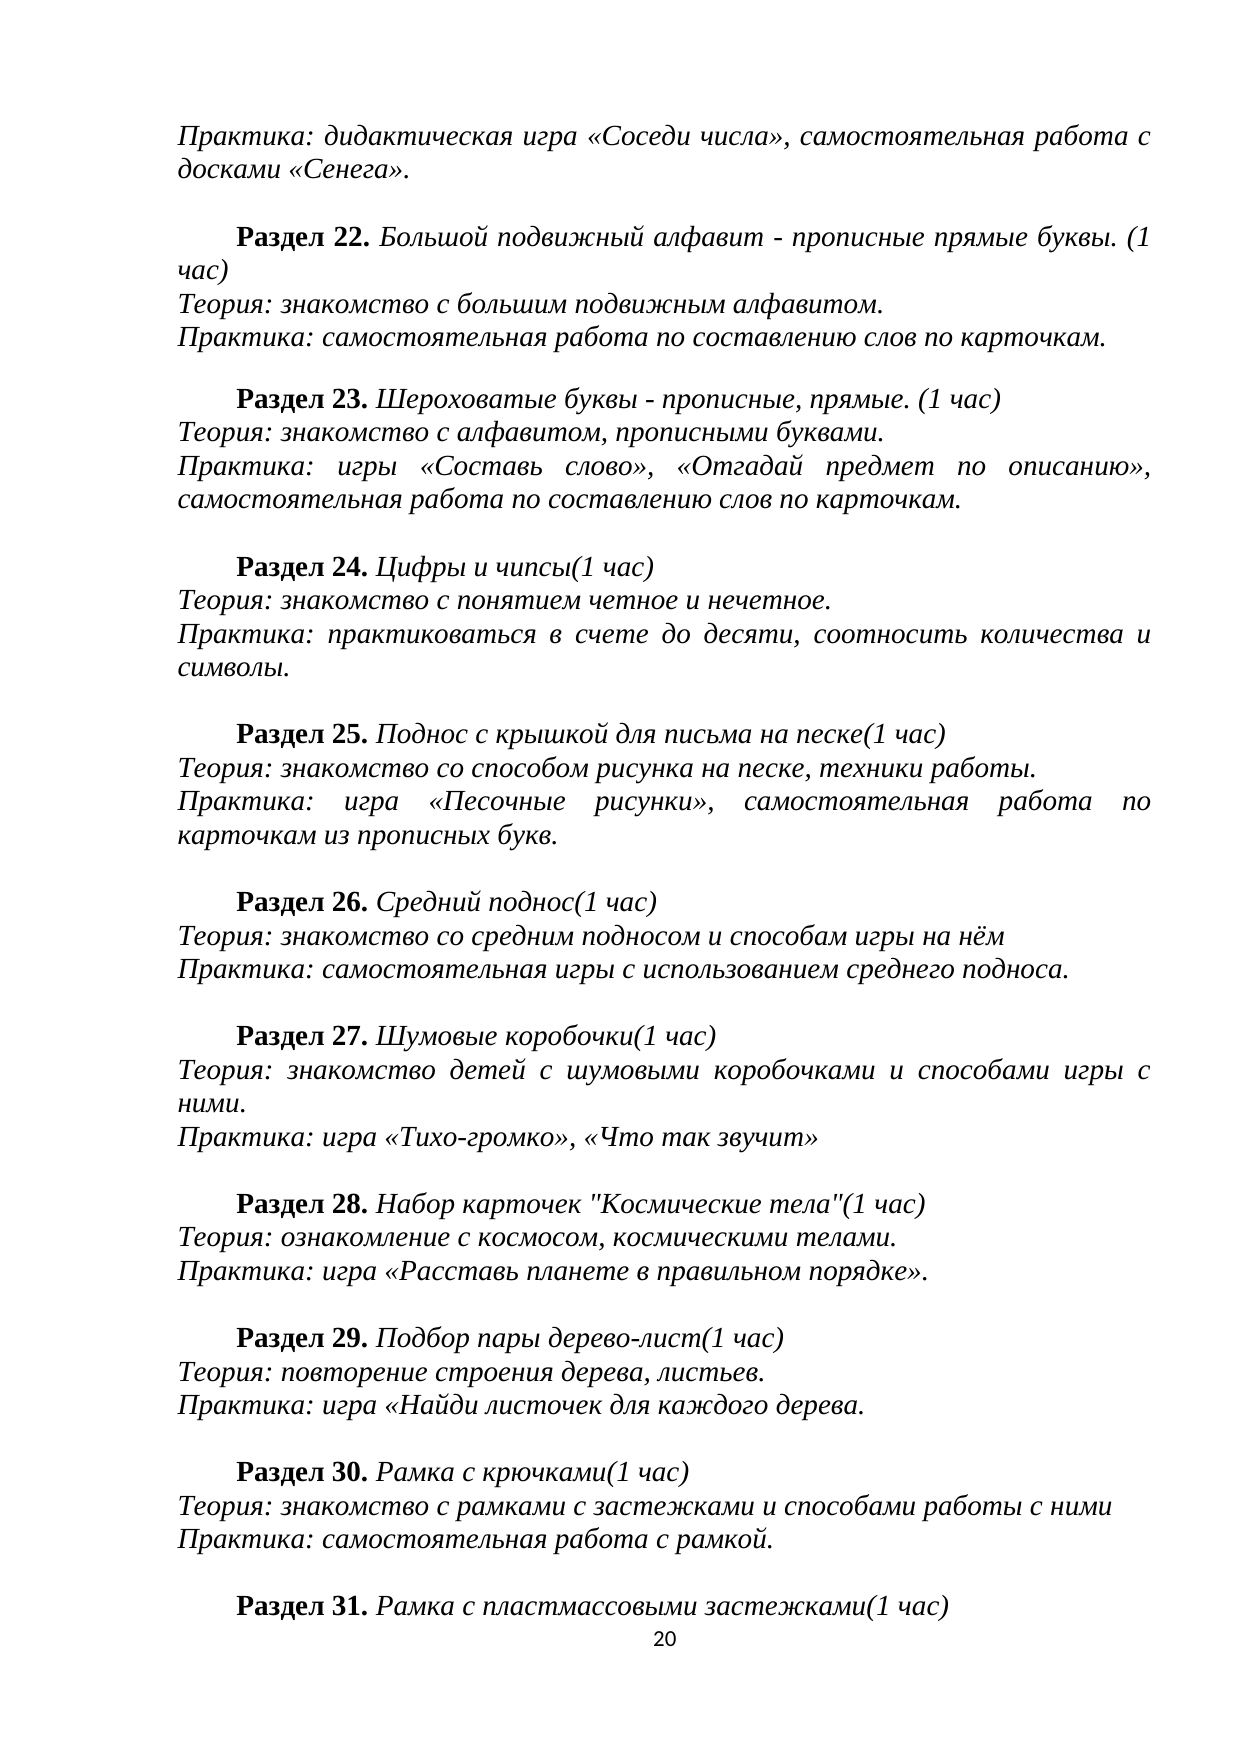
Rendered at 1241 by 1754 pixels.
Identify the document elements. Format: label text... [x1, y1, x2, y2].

text Теория: ознакомление с космосом, космическими телами. [177, 1219, 1152, 1253]
text Теория: знакомство со способом рисунка на песке, техники работы. [177, 750, 1152, 783]
text Практика: самостоятельная игры с использованием среднего подноса. [177, 951, 1152, 985]
text Теория: знакомство с понятием четное и нечетное. [177, 582, 1152, 616]
text Практика: игра «Найди листочек для каждого дерева. [177, 1387, 1152, 1421]
text Теория: знакомство с алфавитом, прописными буквами. [177, 414, 1152, 448]
text Практика: самостоятельная работа по составлению слов по карточкам. [177, 319, 1152, 353]
text Теория: знакомство с рамками с застежками и способами работы с ними [177, 1488, 1152, 1521]
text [177, 1521, 1152, 1555]
text Раздел 22. Большой подвижный алфавит - прописные прямые буквы. (1 час) [177, 219, 1152, 286]
text Теория: знакомство с большим подвижным алфавитом. [177, 286, 1152, 319]
text Практика: игра «Тихо-громко», «Что так звучит» [177, 1119, 1152, 1152]
text Раздел 25. Поднос с крышкой для письма на песке(1 час) [177, 716, 1152, 750]
text Практика: игры «Составь слово», «Отгадай предмет по описанию», самостоятельная работа по составлению слов по карточкам. [177, 448, 1152, 515]
text Теория: знакомство со средним подносом и способам игры на нём [177, 918, 1152, 951]
text Раздел 30. Рамка с крючками(1 час) [177, 1454, 1152, 1488]
text Практика: игра «Расставь планете в правильном порядке». [177, 1253, 1152, 1287]
text Раздел 31. Рамка с пластмассовыми застежками(1 час) [177, 1588, 1152, 1622]
text Раздел 28. Набор карточек "Космические тела"(1 час) [177, 1186, 1152, 1219]
text Практика: практиковаться в счете до десяти, соотносить количества и символы. [177, 616, 1152, 683]
text Раздел 24. Цифры и чипсы(1 час) [177, 549, 1152, 582]
text Раздел 29. Подбор пары дерево-лист(1 час) [177, 1320, 1152, 1354]
text Раздел 26. Средний поднос(1 час) [177, 884, 1152, 918]
text Раздел 27. Шумовые коробочки(1 час) [177, 1018, 1152, 1052]
text Практика: игра «Песочные рисунки», самостоятельная работа по карточкам из прописных букв. [177, 783, 1152, 851]
text Практика: дидактическая игра «Соседи числа», самостоятельная работа с досками «Сенега». [177, 118, 1152, 185]
text Теория: знакомство детей с шумовыми коробочками и способами игры с ними. [177, 1052, 1152, 1119]
text Теория: повторение строения дерева, листьев. [177, 1354, 1152, 1387]
text Раздел 23. Шероховатые буквы - прописные, прямые. (1 час) [177, 381, 1152, 414]
